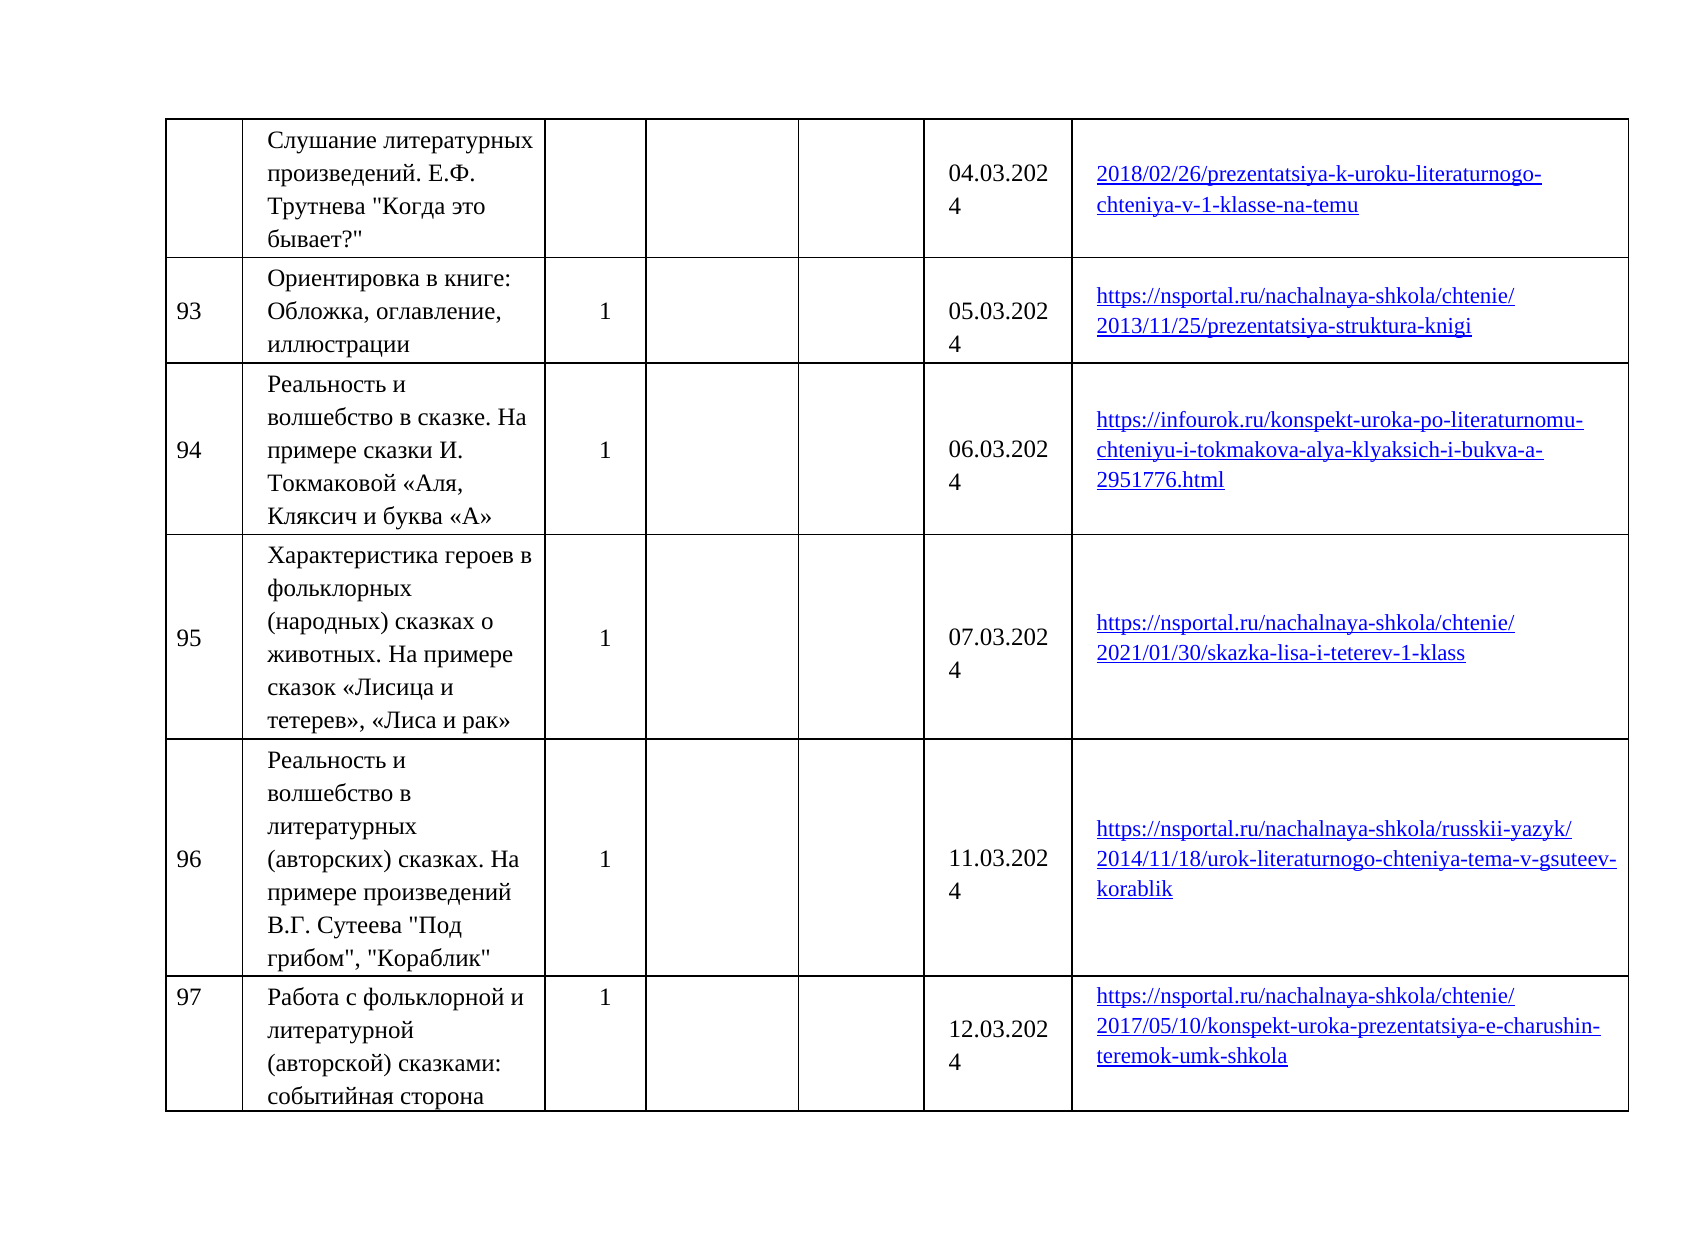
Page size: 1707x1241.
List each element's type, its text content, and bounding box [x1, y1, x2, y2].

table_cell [1073, 120, 1628, 257]
table_cell [799, 258, 923, 362]
table_cell [647, 740, 798, 975]
table_cell [647, 258, 798, 362]
table_cell 05.03.2024 [925, 258, 1071, 362]
table_cell 95 [167, 535, 242, 738]
table_cell 1 [546, 258, 645, 362]
table_cell 1 [546, 535, 645, 738]
table_cell [799, 120, 923, 257]
table_cell [647, 120, 798, 257]
table_cell [799, 535, 923, 738]
table_cell 94 [167, 364, 242, 533]
table_cell Ориентировка в книге: Обложка, оглавление, иллюстрации [243, 258, 544, 362]
table_cell 96 [167, 740, 242, 975]
table_cell Реальность и волшебство в сказке. На примере сказки И. Токмаковой «Аля, Кляксич и буква «А» [243, 364, 544, 533]
table_cell [647, 535, 798, 738]
table_cell [647, 977, 798, 1110]
table_cell 92 [167, 120, 242, 257]
table_cell [647, 364, 798, 533]
table_cell https://infourok.ru/konspekt-uroka-po-literaturnomu-chteniyu-i-tokmakova-alya-klyaksich-i-bukva-a-2951776.html [1073, 364, 1628, 533]
table_cell 97 [167, 977, 242, 1110]
table_cell [799, 740, 923, 975]
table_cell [243, 120, 544, 257]
table_cell 1 [546, 977, 645, 1110]
table_cell 04.03.2024 [925, 120, 1071, 257]
table_cell Характеристика героев в фольклорных (народных) сказках о животных. На примере сказок «Лисица и тетерев», «Лиса и рак» [243, 535, 544, 738]
table_cell 11.03.2024 [925, 740, 1071, 975]
table_cell [799, 364, 923, 533]
table_cell 07.03.2024 [925, 535, 1071, 738]
table_cell 12.03.2024 [925, 977, 1071, 1110]
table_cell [243, 977, 544, 1110]
table_cell 93 [167, 258, 242, 362]
table_cell 1 [546, 120, 645, 257]
table_cell https://nsportal.ru/nachalnaya-shkola/chtenie/2021/01/30/skazka-lisa-i-teterev-1-klass [1073, 535, 1628, 738]
table_cell [799, 977, 923, 1110]
table_cell Реальность и волшебство в литературных (авторских) сказках. На примере произведений В.Г. Сутеева "Под грибом", "Кораблик" [243, 740, 544, 975]
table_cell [1073, 977, 1628, 1110]
table_cell 1 [546, 740, 645, 975]
table_cell https://nsportal.ru/nachalnaya-shkola/russkii-yazyk/2014/11/18/urok-literaturnogo-chteniya-tema-v-gsuteev-korablik [1073, 740, 1628, 975]
table_cell https://nsportal.ru/nachalnaya-shkola/chtenie/2013/11/25/prezentatsiya-struktura-knigi [1073, 258, 1628, 362]
table_cell 1 [546, 364, 645, 533]
table_cell 06.03.2024 [925, 364, 1071, 533]
